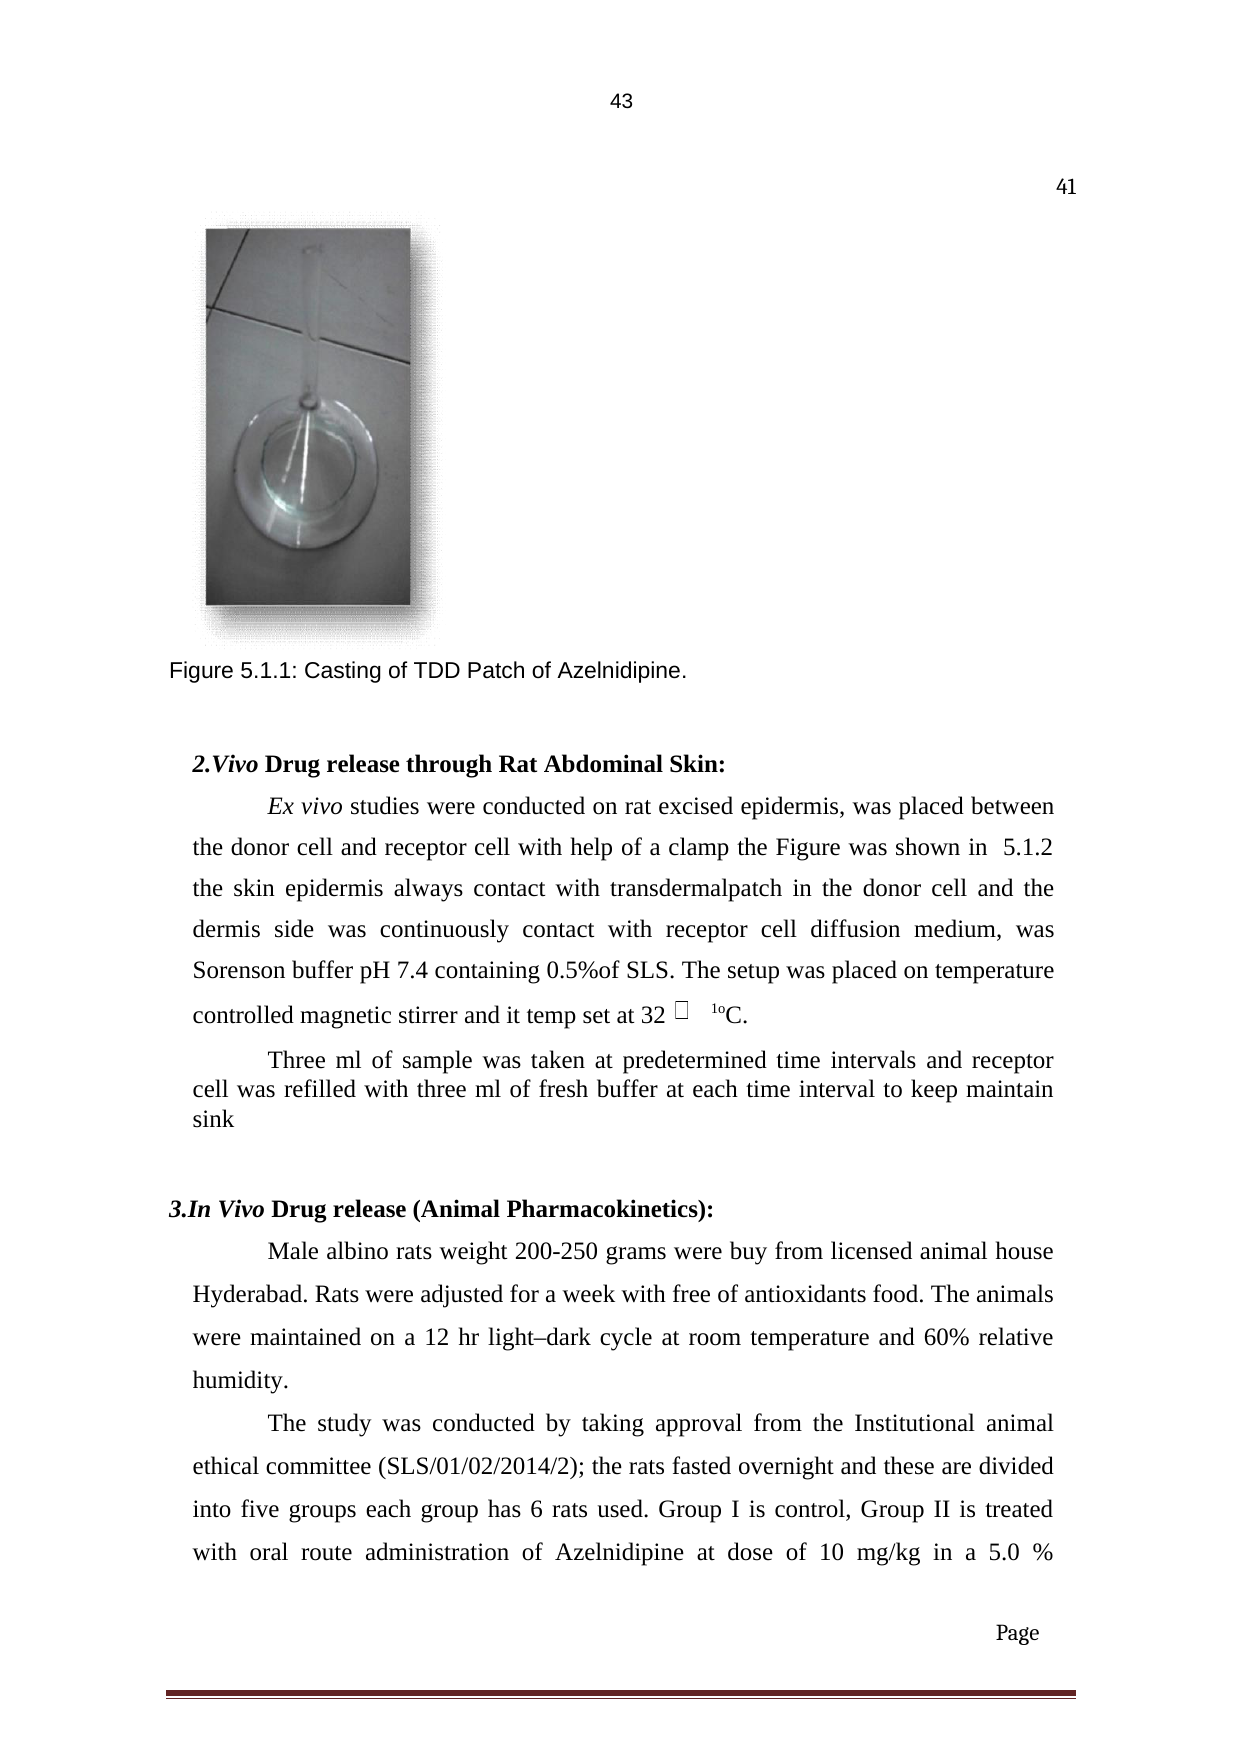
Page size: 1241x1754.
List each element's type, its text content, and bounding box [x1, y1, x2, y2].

text 41 [169, 174, 1075, 200]
text Figure 5.1.1: Casting of TDD Patch of Azelnidipine. [169, 657, 1074, 683]
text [192, 1408, 1055, 1565]
text 2.Vivo Drug release through Rat Abdominal Skin: [192, 749, 1074, 778]
picture [672, 996, 711, 1024]
text Three ml of sample was taken at predetermined time intervals and receptor cell was refilled with three ml of fresh buffer at each time interval to keep maintain sink [192, 1045, 1055, 1133]
text 3.In Vivo Drug release (Animal Pharmacokinetics): [169, 1194, 1074, 1223]
text Male albino rats weight 200-250 grams were buy from licensed animal house Hyderabad. Rats were adjusted for a week with free of antioxidants food. The animals were maintained on a 12 hr light–dark cycle at room temperature and 60% relative humidity. [192, 1236, 1055, 1393]
text Ex vivo studies were conducted on rat excised epidermis, was placed between the donor cell and receptor cell with help of a clamp the Figure was shown in 5.1.2 the skin epidermis always contact with transdermalpatch in the donor cell and the dermis side was continuously contact with receptor cell diffusion medium, was Sorenson buffer pH 7.4 containing 0.5%of SLS. The setup was placed on temperature controlled magnetic stirrer and it temp set at 32 1oC. [192, 791, 1055, 1029]
picture [190, 210, 446, 650]
